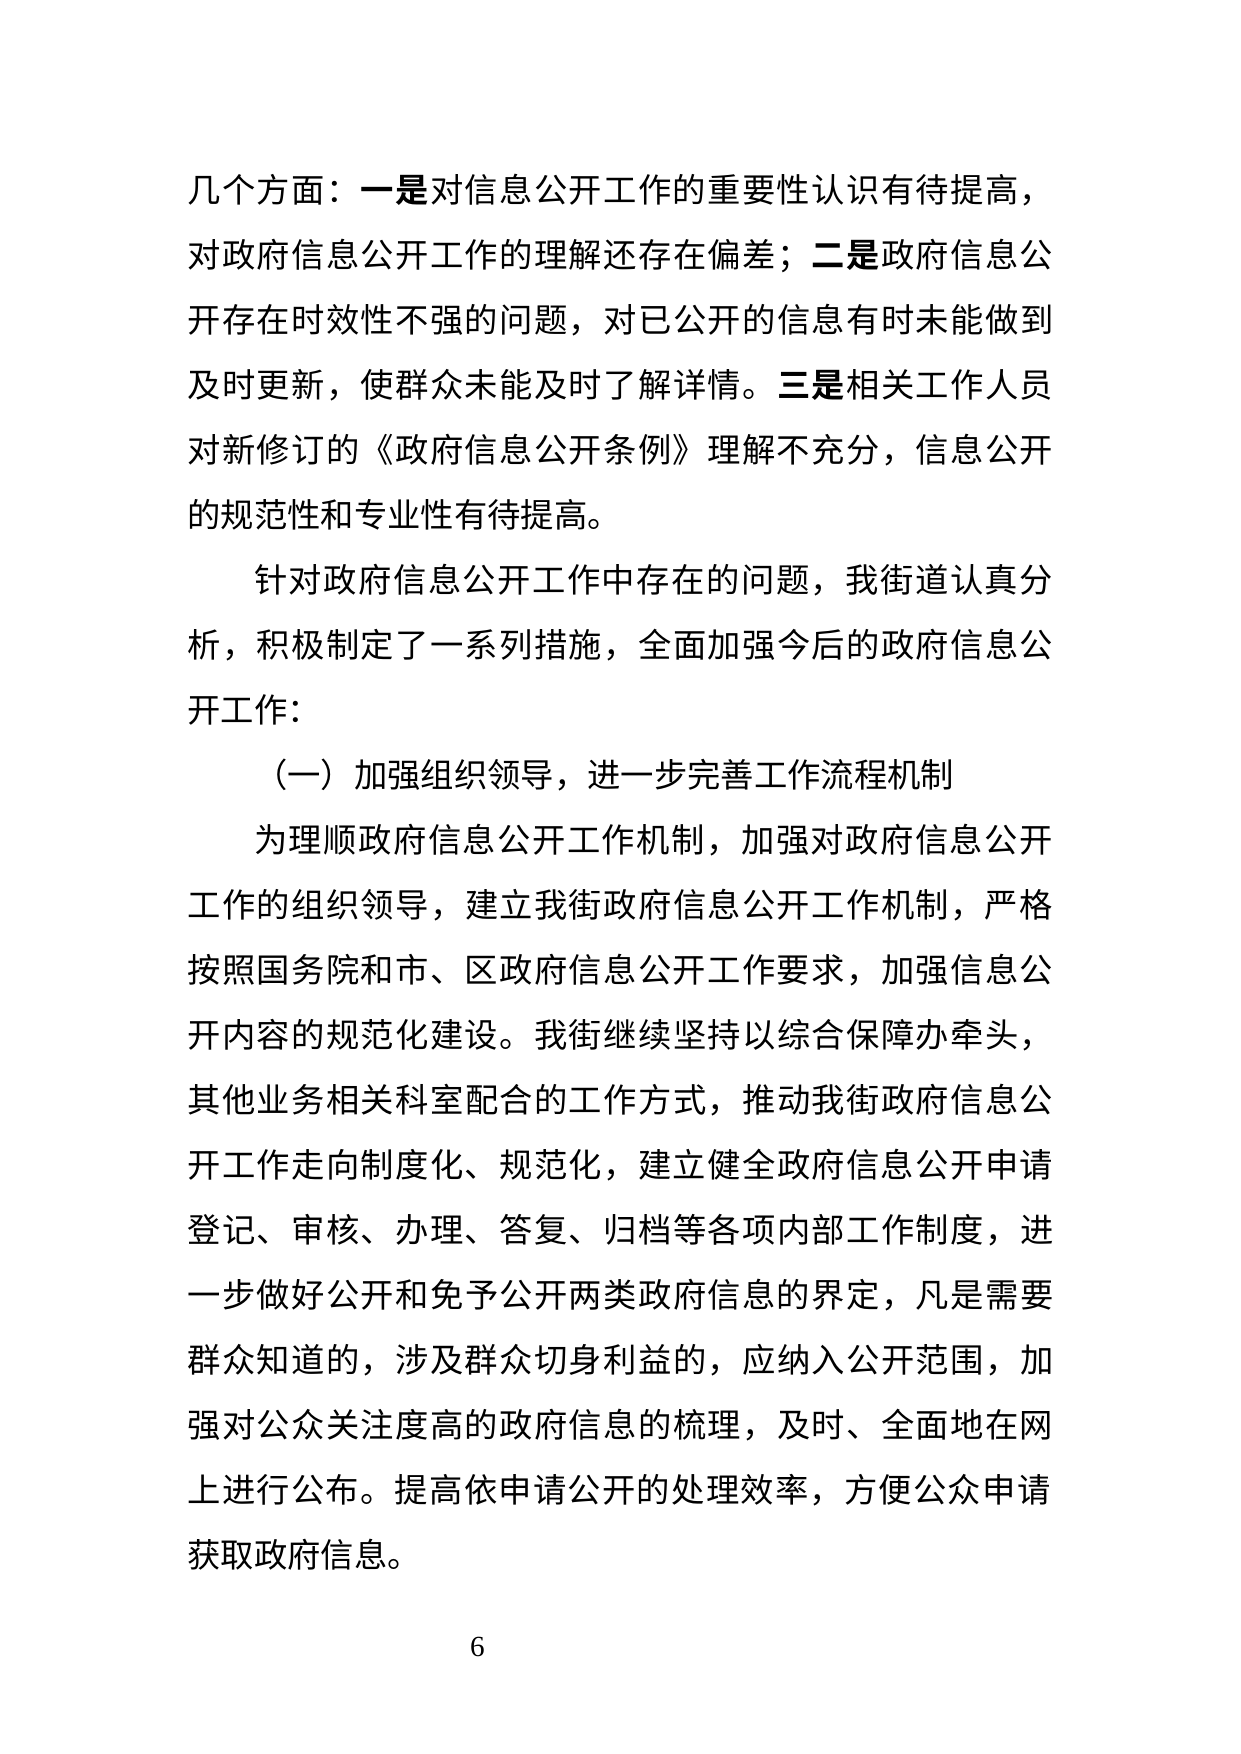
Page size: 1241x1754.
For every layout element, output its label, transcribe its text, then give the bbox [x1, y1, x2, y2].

text （一）加强组织领导，进一步完善工作流程机制 [187, 741, 1053, 806]
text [187, 156, 1053, 546]
text 针对政府信息公开工作中存在的问题，我街道认真分析，积极制定了一系列措施，全面加强今后的政府信息公开工作： [187, 546, 1053, 741]
text 为理顺政府信息公开工作机制，加强对政府信息公开工作的组织领导，建立我街政府信息公开工作机制，严格按照国务院和市、区政府信息公开工作要求，加强信息公开内容的规范化建设。我街继续坚持以综合保障办牵头，其他业务相关科室配合的工作方式，推动我街政府信息公开工作走向制度化、规范化，建立健全政府信息公开申请登记、审核、办理、答复、归档等各项内部工作制度，进一步做好公开和免予公开两类政府信息的界定，凡是需要群众知道的，涉及群众切身利益的，应纳入公开范围，加强对公众关注度高的政府信息的梳理，及时、全面地在网上进行公布。提高依申请公开的处理效率，方便公众申请、获取政府信息。 [187, 806, 1053, 1586]
